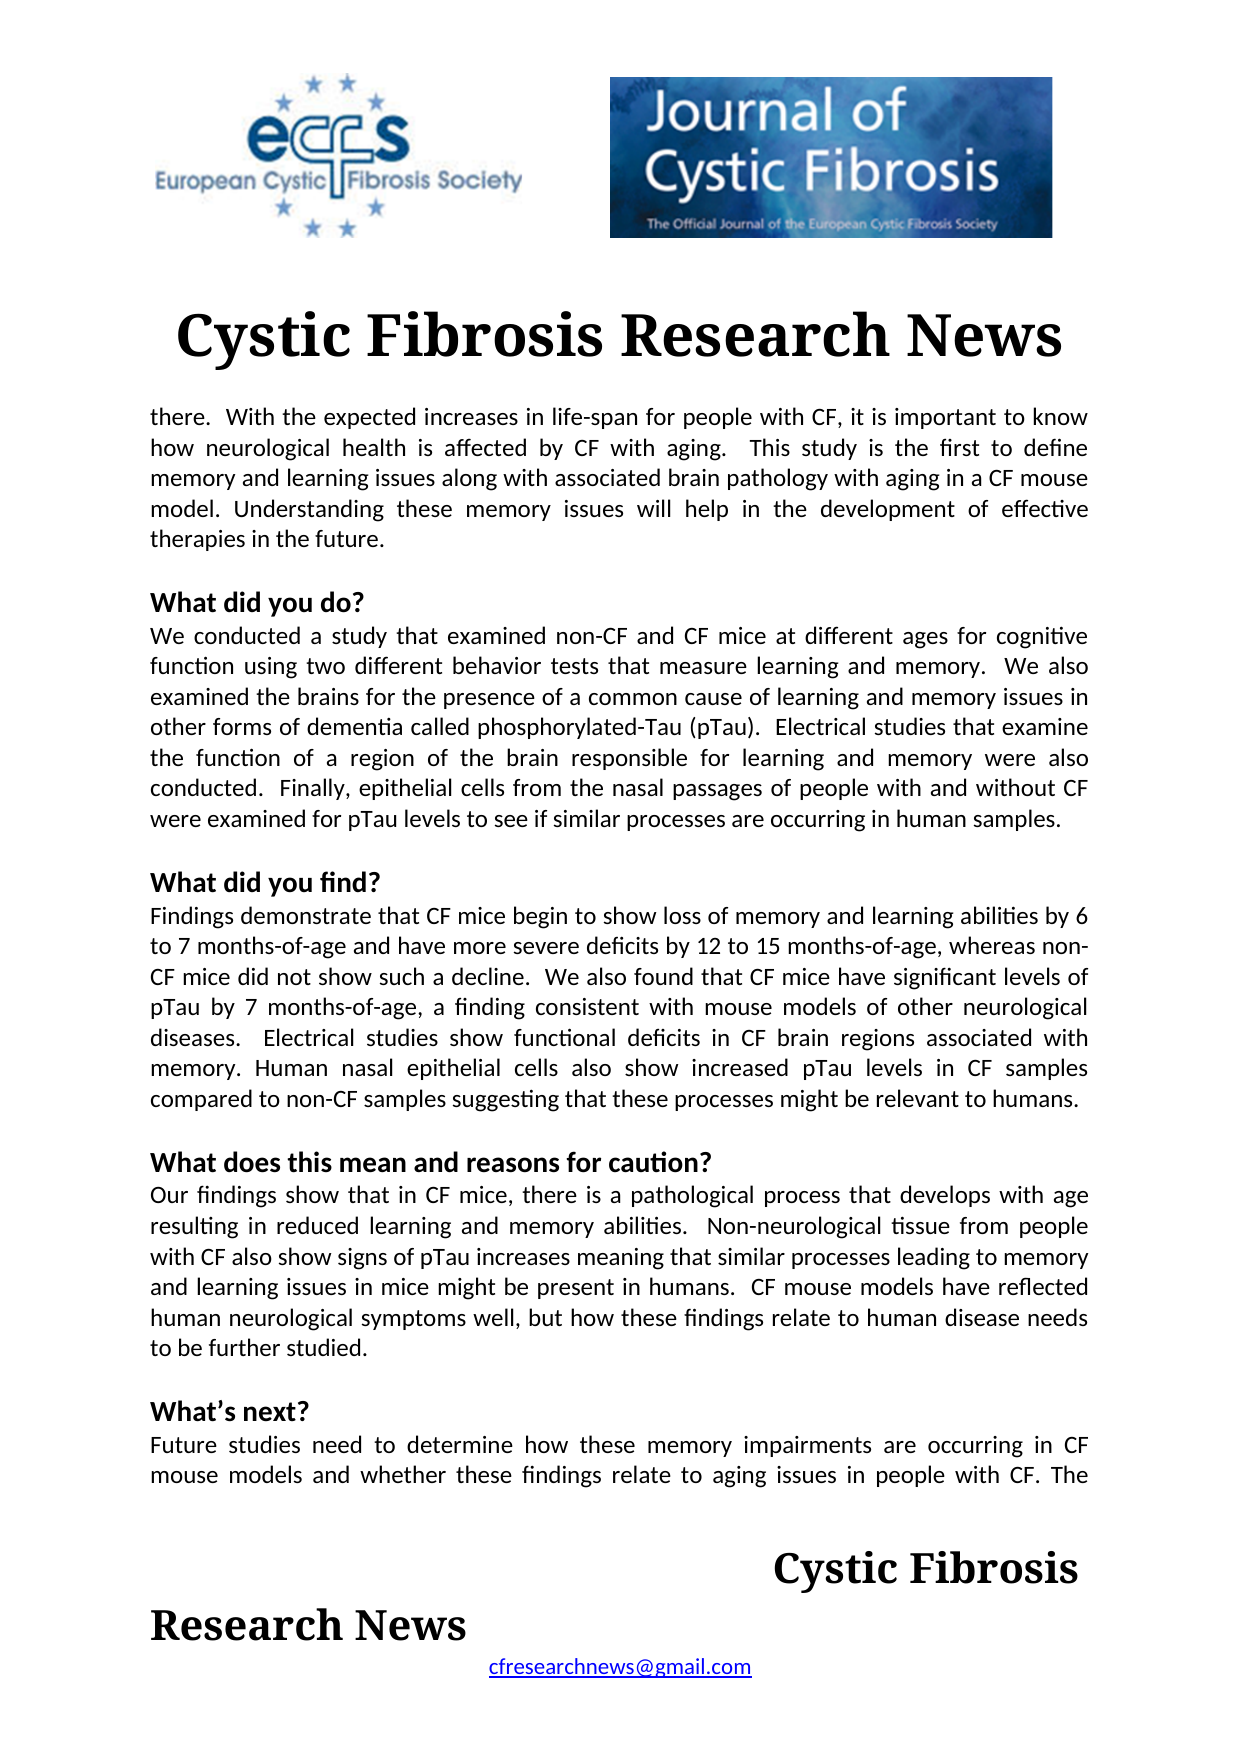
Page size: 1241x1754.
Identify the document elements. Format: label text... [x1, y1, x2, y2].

text Our findings show that in CF mice, there is a pathological process that develops with age resulting in reduced learning and memory abilities. Non-neurological tissue from people with CF also show signs of pTau increases meaning that similar processes leading to memory and learning issues in mice might be present in humans. CF mouse models have reflected human neurological symptoms well, but how these findings relate to human disease needs to be further studied. [150, 1179, 1090, 1363]
picture [155, 73, 523, 238]
text What did you find? [150, 864, 1090, 900]
text We conducted a study that examined non-CF and CF mice at different ages for cognitive function using two different behavior tests that measure learning and memory. We also examined the brains for the presence of a common cause of learning and memory issues in other forms of dementia called phosphorylated-Tau (pTau). Electrical studies that examine the function of a region of the brain responsible for learning and memory were also conducted. Finally, epithelial cells from the nasal passages of people with and without CF were examined for pTau levels to see if similar processes are occurring in human samples. [150, 620, 1090, 834]
text What does this mean and reasons for caution? [150, 1144, 1090, 1179]
text What’s next? [150, 1393, 1090, 1429]
picture [610, 77, 1053, 238]
text Findings demonstrate that CF mice begin to show loss of memory and learning abilities by 6 to 7 months-of-age and have more severe deficits by 12 to 15 months-of-age, whereas non-CF mice did not show such a decline. We also found that CF mice have significant levels of pTau by 7 months-of-age, a finding consistent with mouse models of other neurological diseases. Electrical studies show functional deficits in CF brain regions associated with memory. Human nasal epithelial cells also show increased pTau levels in CF samples compared to non-CF samples suggesting that these processes might be relevant to humans. [150, 900, 1090, 1113]
text What did you do? [150, 584, 1090, 620]
